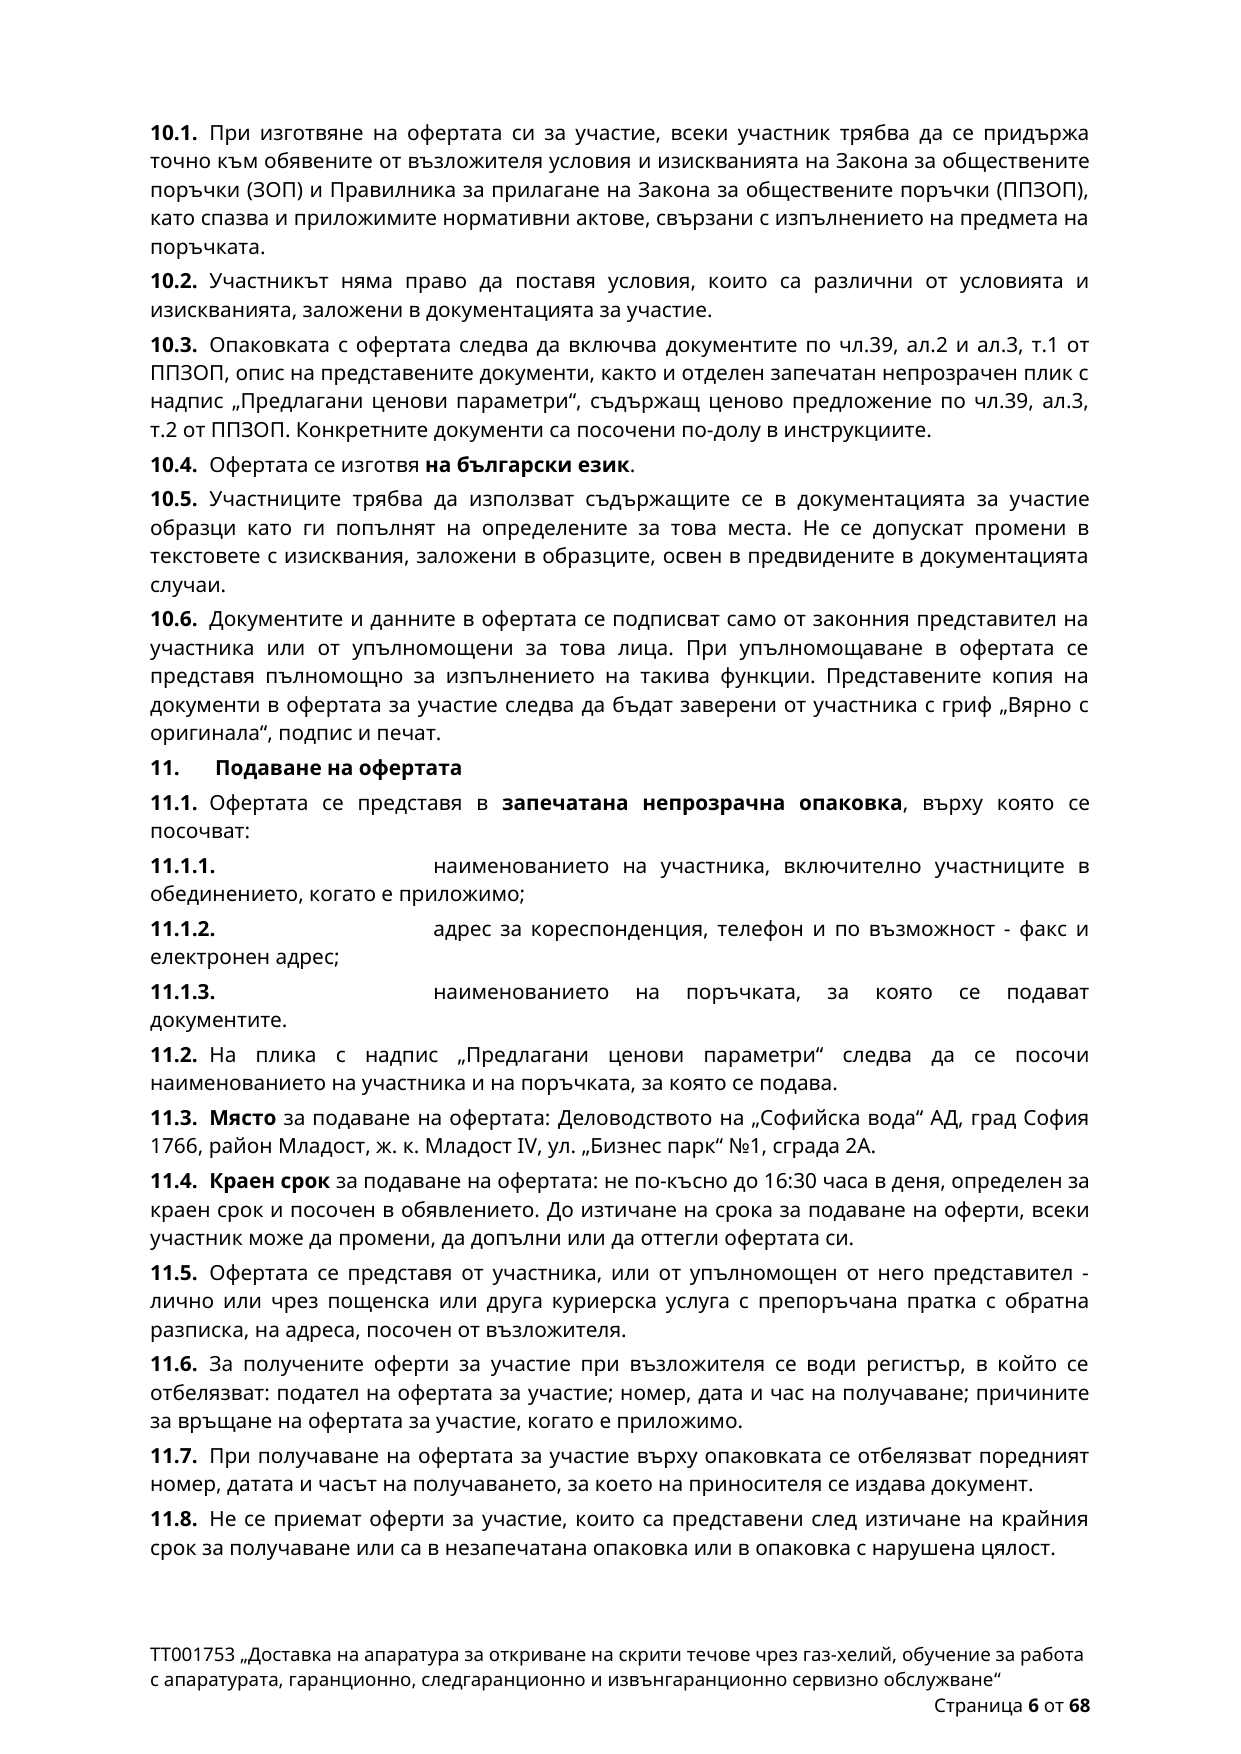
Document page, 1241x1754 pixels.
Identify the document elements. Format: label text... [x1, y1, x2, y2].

list адрес за кореспонденция, телефон и по възможност - факс и електронен адрес; [150, 914, 1090, 971]
list Място за подаване на офертата: Деловодството на „Софийска вода“ АД, град София 1766, район Младост, ж. к. Младост ІV, ул. „Бизнес парк“ №1, сграда 2А. [150, 1103, 1090, 1160]
list Опаковката с офертата следва да включва документите по чл.39, ал.2 и ал.3, т.1 от ППЗОП, опис на представените документи, както и отделен запечатан непрозрачен плик с надпис „Предлагани ценови параметри“, съдържащ ценово предложение по чл.39, ал.3, т.2 от ППЗОП. Конкретните документи са посочени по-долу в инструкциите. [150, 330, 1090, 443]
list Офертата се изготвя на български език. [150, 450, 1090, 478]
list Участниците трябва да използват съдържащите се в документацията за участие образци като ги попълнят на определените за това места. Не се допускат промени в текстовете с изисквания, заложени в образците, освен в предвидените в документацията случаи. [150, 484, 1090, 598]
list При получаване на офертата за участие върху опаковката се отбелязват поредният номер, датата и часът на получаването, за което на приносителя се издава документ. [150, 1441, 1090, 1498]
list Не се приемат оферти за участие, които са представени след изтичане на крайния срок за получаване или са в незапечатана опаковка или в опаковка с нарушена цялост. [150, 1504, 1090, 1561]
list При изготвяне на офертата си за участие, всеки участник трябва да се придържа точно към обявените от възложителя условия и изискванията на Закона за обществените поръчки (ЗОП) и Правилника за прилагане на Закона за обществените поръчки (ППЗОП), като спазва и приложимите нормативни актове, свързани с изпълнението на предмета на поръчката. [150, 118, 1090, 260]
list На плика с надпис „Предлагани ценови параметри“ следва да се посочи наименованието на участника и на поръчката, за която се подава. [150, 1040, 1090, 1097]
list Документите и данните в офертата се подписват само от законния представител на участника или от упълномощени за това лица. При упълномощаване в офертата се представя пълномощно за изпълнението на такива функции. Представените копия на документи в офертата за участие следва да бъдат заверени от участника с гриф „Вярно с оригинала“, подпис и печат. [150, 604, 1090, 747]
list За получените оферти за участие при възложителя се води регистър, в който се отбелязват: подател на офертата за участие; номер, дата и час на получаване; причините за връщане на офертата за участие, когато е приложимо. [150, 1349, 1090, 1435]
list наименованието на участника, включително участниците в обединението, когато е приложимо; [150, 851, 1090, 908]
list Краен срок за подаване на офертата: не по-късно до 16:30 часа в деня, определен за краен срок и посочен в обявлението. До изтичане на срока за подаване на оферти, всеки участник може да промени, да допълни или да оттегли офертата си. [150, 1166, 1090, 1252]
list Подаване на офертата [150, 753, 1090, 781]
list Офертата се представя от участника, или от упълномощен от него представител - лично или чрез пощенска или друга куриерска услуга с препоръчана пратка с обратна разписка, на адреса, посочен от възложителя. [150, 1258, 1090, 1343]
list Участникът няма право да поставя условия, които са различни от условията и изискванията, заложени в документацията за участие. [150, 267, 1090, 323]
list наименованието на поръчката, за която се подават документите. [150, 977, 1090, 1034]
list Офертата се представя в запечатана непрозрачна опаковка, върху която се посочват: [150, 788, 1090, 844]
